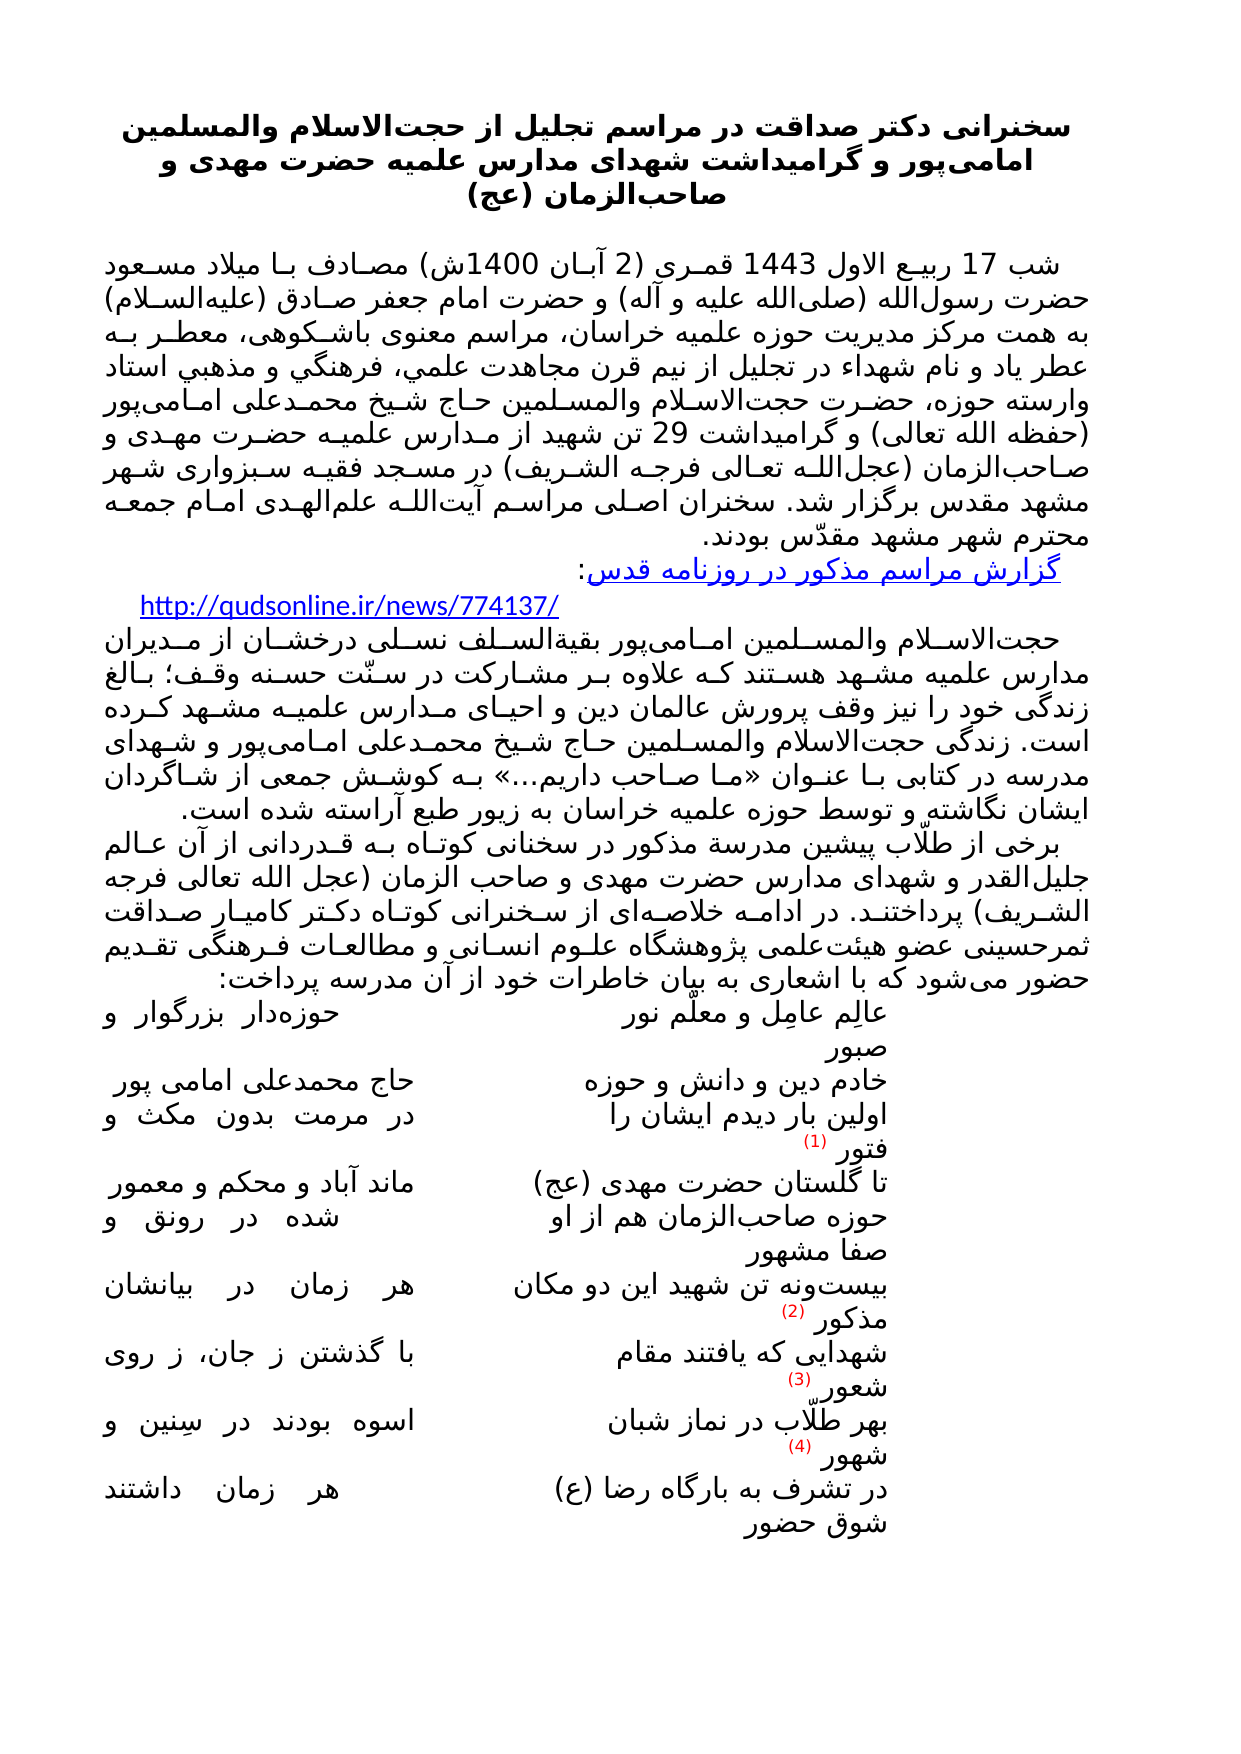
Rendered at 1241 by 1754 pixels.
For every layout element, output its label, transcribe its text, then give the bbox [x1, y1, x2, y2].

text سخنرانی دکتر صداقت در مراسم تجلیل از حجت‌الاسلام والمسلمین امامی‌پور و گرامیداشت شهدای مدارس علمیه حضرت مهدی و صاحب‌الزمان (عج) [103, 109, 1090, 211]
text شب 17 ربیع الاول 1443 قمری (2 آبان 1400ش) مصادف با میلاد مسعود حضرت رسول‌الله (صلی‌الله علیه و آله) و حضرت امام جعفر صادق (علیه‌السلام) به همت مرکز مدیریت حوزه علمیه خراسان، مراسم معنوی باشکوهی، معطر به عطر یاد و نام شهداء در تجلیل از نيم قرن مجاهدت علمي، فرهنگي و مذهبي استاد وارسته حوزه، حضرت حجت‌الاسلام والمسلمین حاج شیخ محمدعلی امامی‌پور (حفظه الله تعالی) و گرامیداشت 29 تن شهید از مدارس علمیه حضرت مهدی و صاحب‌الزمان (عجل‌الله تعالی فرجه الشریف) در مسجد فقیه سبزواری شهر مشهد مقدس برگزار شد. سخنران اصلی مراسم آیت‌الله علم‌الهدی امام جمعه محترم شهر مشهد مقدّس بودند. [103, 247, 1090, 553]
text خادم دین و دانش و حوزه حاج محمدعلی امامی پور [103, 1064, 888, 1098]
text شهدایی که یافتند مقام با گذشتن ز جان، ز روی شعور (3) [103, 1335, 888, 1403]
text برخی از طلّاب پیشین مدرسة مذکور در سخنانی کوتاه به قدردانی از آن عالم جلیل‌القدر و شهدای مدارس حضرت مهدی و صاحب الزمان (عجل الله تعالی فرجه الشریف) پرداختند. در ادامه خلاصه‌ای از سخنرانی کوتاه دکتر کامیار صداقت ثمرحسینی عضو هیئت‌علمی پژوهشگاه علوم انسانی و مطالعات فرهنگی تقدیم حضور می‌شود که با اشعاری به بیان خاطرات خود از آن مدرسه پرداخت: [103, 826, 1090, 996]
text حوزه صاحب‌الزمان هم از او شده در رونق و صفا مشهور [103, 1199, 888, 1267]
text بیست‌و‌نه تن شهید این دو مکان هر زمان در بیانشان مذکور (2) [103, 1267, 888, 1335]
text http://qudsonline.ir/news/774137/ [103, 587, 1090, 622]
text بهر طلّاب در نماز شبان اسوه بودند در سِنین و شهور (4) [103, 1403, 888, 1471]
text در تشرف به بارگاه رضا (ع) هر زمان داشتند شوق حضور [103, 1471, 888, 1539]
text تا گلستان حضرت مهدی (عج) ماند آباد و محکم و معمور [103, 1166, 888, 1199]
text اولین بار دیدم ایشان را در مرمت بدون مکث و فتور (1) [103, 1098, 888, 1166]
text گزارش مراسم مذکور در روزنامه قدس: [103, 553, 1090, 587]
text حجت‌الاسلام والمسلمین امامی‌پور بقیة‌السلف نسلی درخشان از مدیران مدارس علمیه مشهد هستند که علاوه بر مشارکت در سنّت حسنه وقف؛ بالغ زندگی خود را نیز وقف پرورش عالمان دین و احیای مدارس علمیه مشهد کرده است. زندگی حجت‌الاسلام والمسلمین حاج شیخ محمدعلی امامی‌پور و شهدای مدرسه در کتابی با عنوان «ما صاحب داریم...» به کوشش جمعی از شاگردان ایشان نگاشته و توسط حوزه علمیه خراسان به زیور طبع آراسته شده است. [103, 622, 1090, 826]
text عالِم عامِل و معلّم نور حوزه‌دار بزرگوار و صبور [103, 996, 888, 1064]
